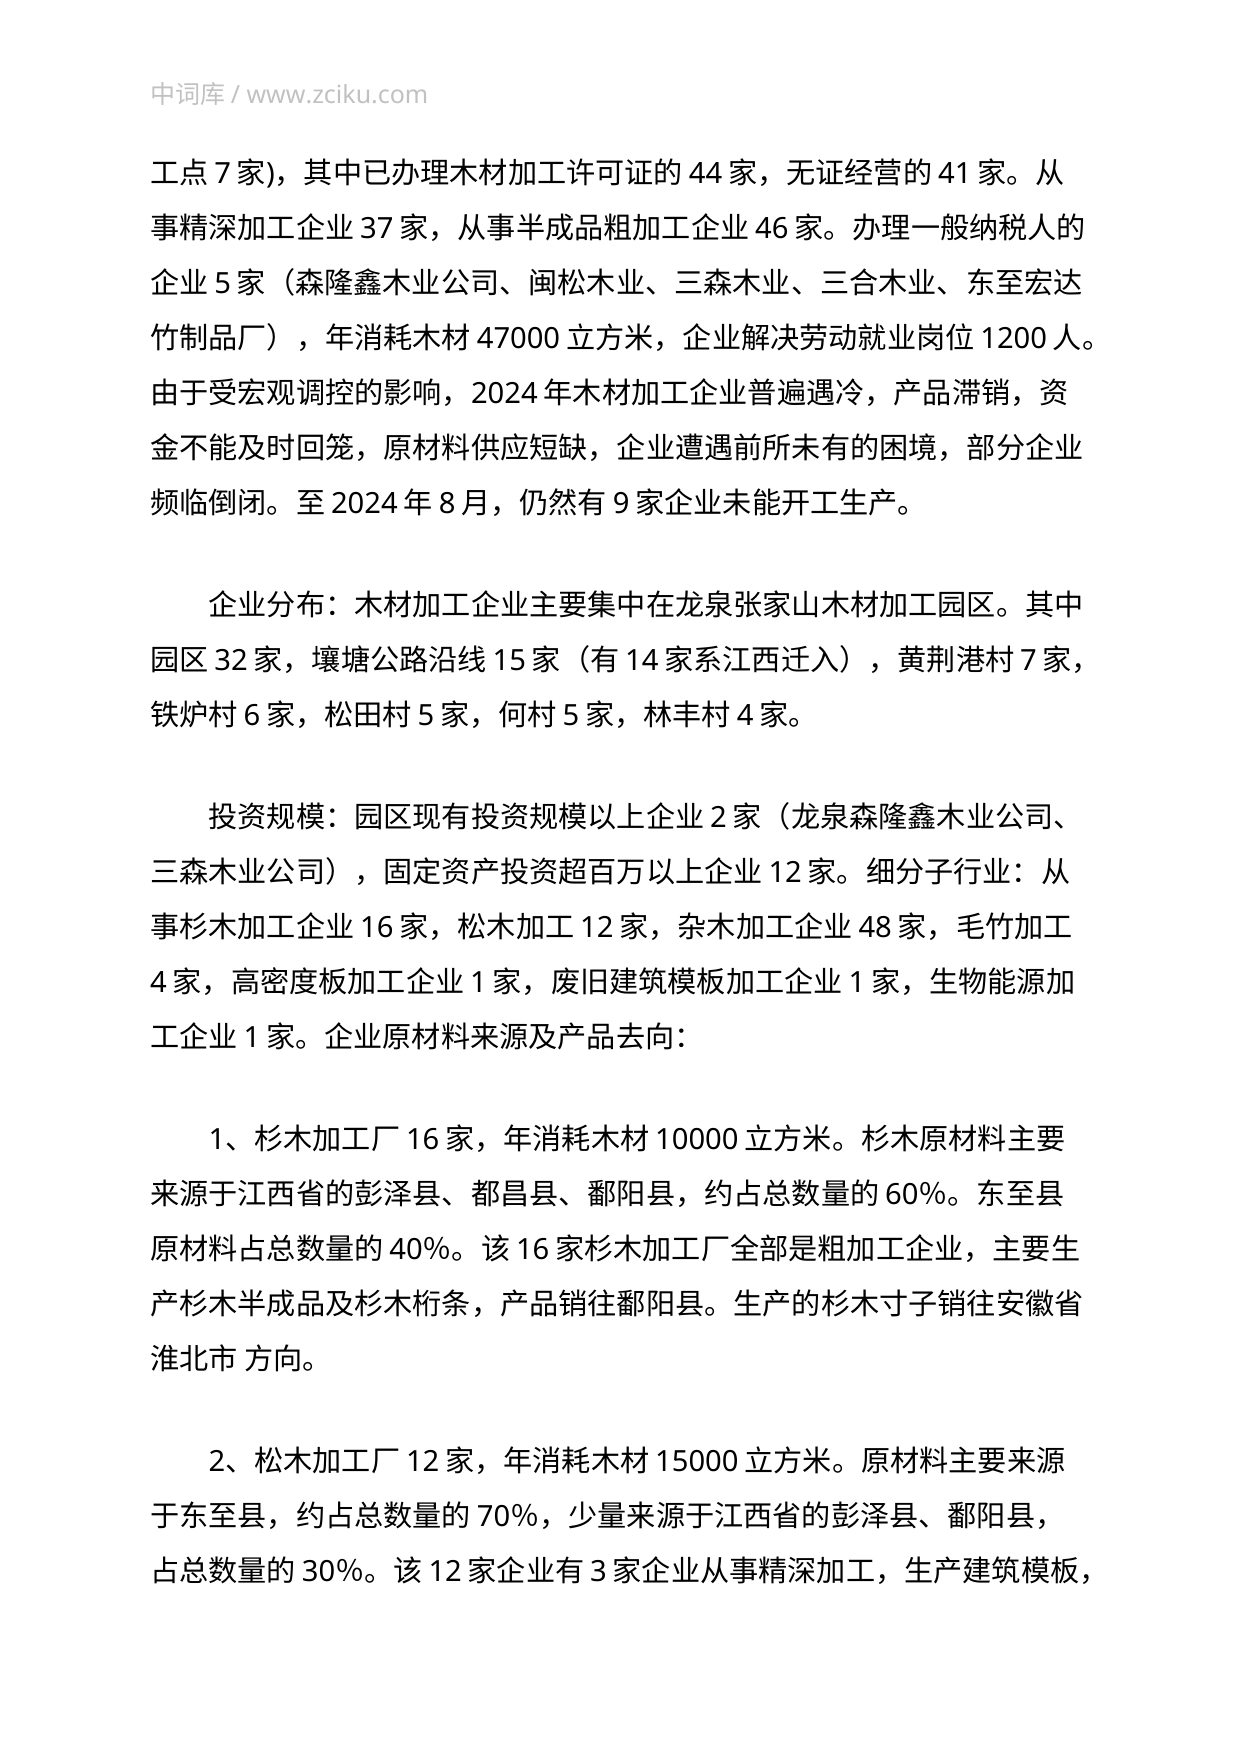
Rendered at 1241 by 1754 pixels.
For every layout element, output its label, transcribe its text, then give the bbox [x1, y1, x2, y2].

text 1、杉木加工厂16家，年消耗木材10000立方米。杉木原材料主要来源于江西省的彭泽县、都昌县、鄱阳县，约占总数量的60％。东至县原材料占总数量的40％。该16家杉木加工厂全部是粗加工企业，主要生产杉木半成品及杉木桁条，产品销往鄱阳县。生产的杉木寸子销往安徽省淮北市 方向。 [150, 1116, 1090, 1378]
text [150, 1437, 1090, 1590]
text 投资规模：园区现有投资规模以上企业2家（龙泉森隆鑫木业公司、三森木业公司），固定资产投资超百万以上企业12家。细分子行业：从事杉木加工企业16家，松木加工12家，杂木加工企业48家，毛竹加工4家，高密度板加工企业1家，废旧建筑模板加工企业1家，生物能源加工企业1家。企业原材料来源及产品去向： [150, 794, 1090, 1056]
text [150, 150, 1090, 522]
text 企业分布：木材加工企业主要集中在龙泉张家山木材加工园区。其中园区32家，壤塘公路沿线15家（有14家系江西迁入），黄荆港村7家，铁炉村6家，松田村5家，何村5家，林丰村4家。 [150, 582, 1090, 734]
